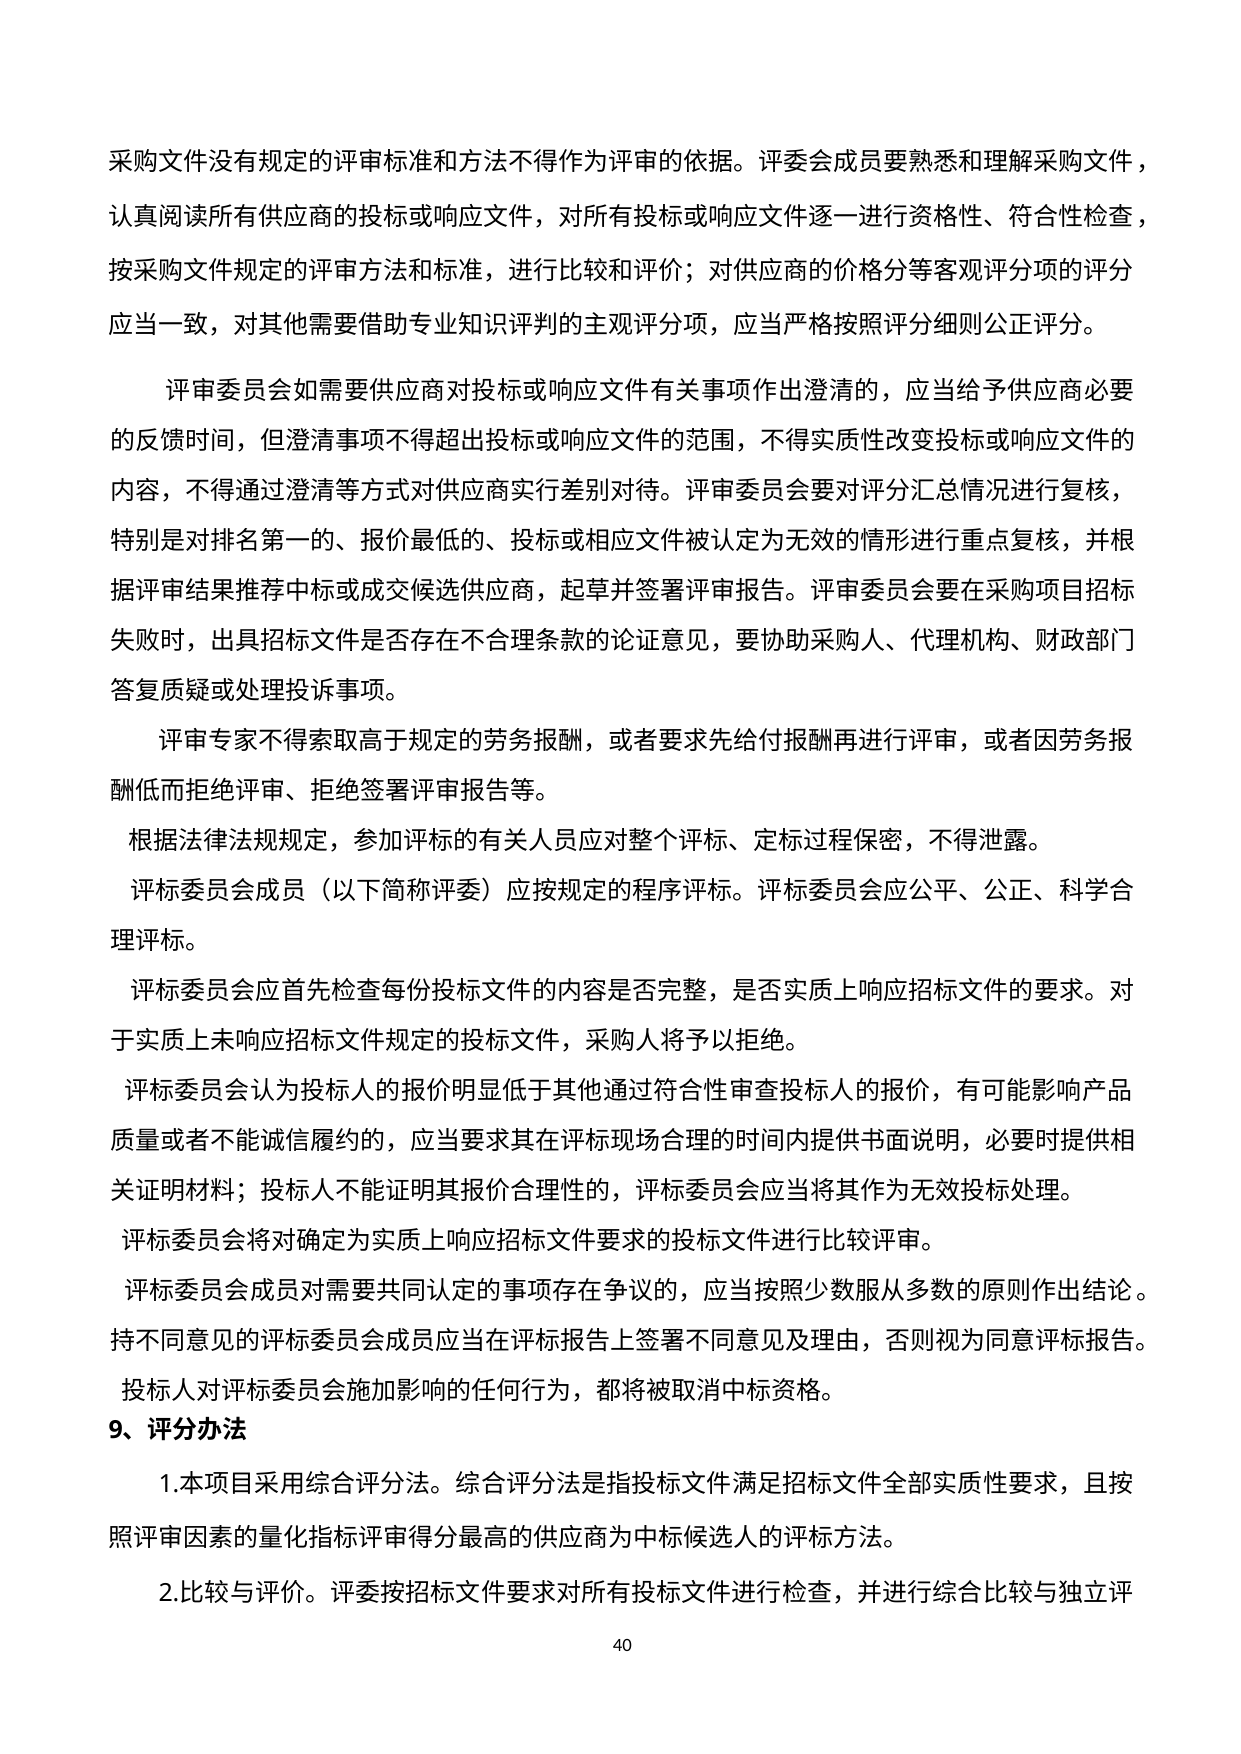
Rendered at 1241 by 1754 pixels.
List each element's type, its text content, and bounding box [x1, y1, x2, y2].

text 评标委员会认为投标人的报价明显低于其他通过符合性审查投标人的报价，有可能影响产品质量或者不能诚信履约的，应当要求其在评标现场合理的时间内提供书面说明，必要时提供相关证明材料；投标人不能证明其报价合理性的，评标委员会应当将其作为无效投标处理。 [110, 1059, 1136, 1209]
text 9、评分办法 [108, 1409, 1136, 1445]
text 评标委员会成员对需要共同认定的事项存在争议的，应当按照少数服从多数的原则作出结论。持不同意见的评标委员会成员应当在评标报告上签署不同意见及理由，否则视为同意评标报告。 [110, 1259, 1136, 1359]
text 根据法律法规规定，参加评标的有关人员应对整个评标、定标过程保密，不得泄露。 [108, 809, 1136, 859]
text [108, 1572, 1136, 1608]
text 评审委员会如需要供应商对投标或响应文件有关事项作出澄清的，应当给予供应商必要的反馈时间，但澄清事项不得超出投标或响应文件的范围，不得实质性改变投标或响应文件的内容，不得通过澄清等方式对供应商实行差别对待。评审委员会要对评分汇总情况进行复核，特别是对排名第一的、报价最低的、投标或相应文件被认定为无效的情形进行重点复核，并根据评审结果推荐中标或成交候选供应商，起草并签署评审报告。评审委员会要在采购项目招标失败时，出具招标文件是否存在不合理条款的论证意见，要协助采购人、代理机构、财政部门答复质疑或处理投诉事项。 [110, 359, 1136, 709]
text 1.本项目采用综合评分法。综合评分法是指投标文件满足招标文件全部实质性要求，且按照评审因素的量化指标评审得分最高的供应商为中标候选人的评标方法。 [108, 1463, 1136, 1554]
text 评标委员会应首先检查每份投标文件的内容是否完整，是否实质上响应招标文件的要求。对于实质上未响应招标文件规定的投标文件，采购人将予以拒绝。 [110, 959, 1136, 1059]
text 投标人对评标委员会施加影响的任何行为，都将被取消中标资格。 [108, 1359, 1136, 1409]
text 评审专家不得索取高于规定的劳务报酬，或者要求先给付报酬再进行评审，或者因劳务报酬低而拒绝评审、拒绝签署评审报告等。 [110, 709, 1136, 809]
text 评标委员会将对确定为实质上响应招标文件要求的投标文件进行比较评审。 [108, 1209, 1136, 1259]
text 评标委员会成员（以下简称评委）应按规定的程序评标。评标委员会应公平、公正、科学合理评标。 [110, 859, 1136, 959]
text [108, 142, 1136, 341]
